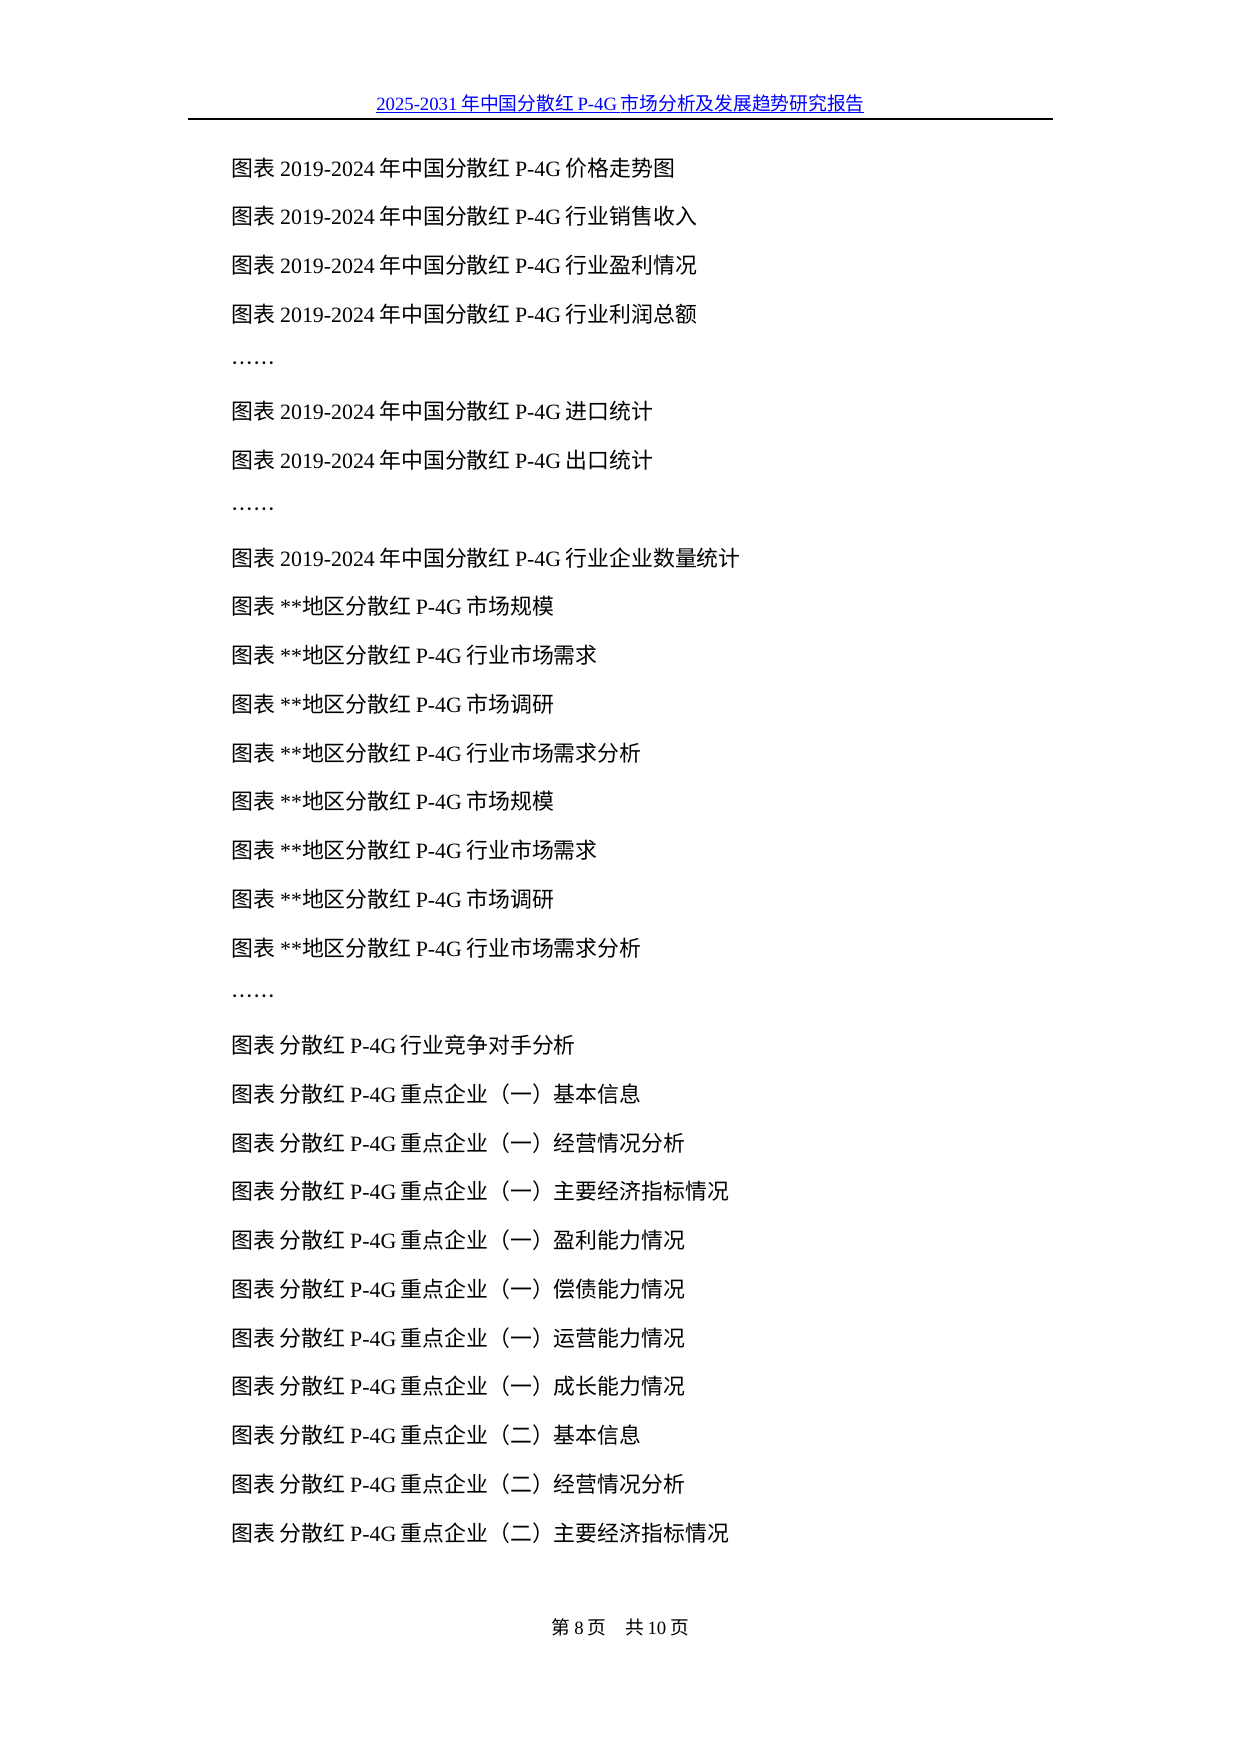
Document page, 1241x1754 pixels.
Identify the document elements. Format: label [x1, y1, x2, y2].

text [187, 150, 1053, 1548]
